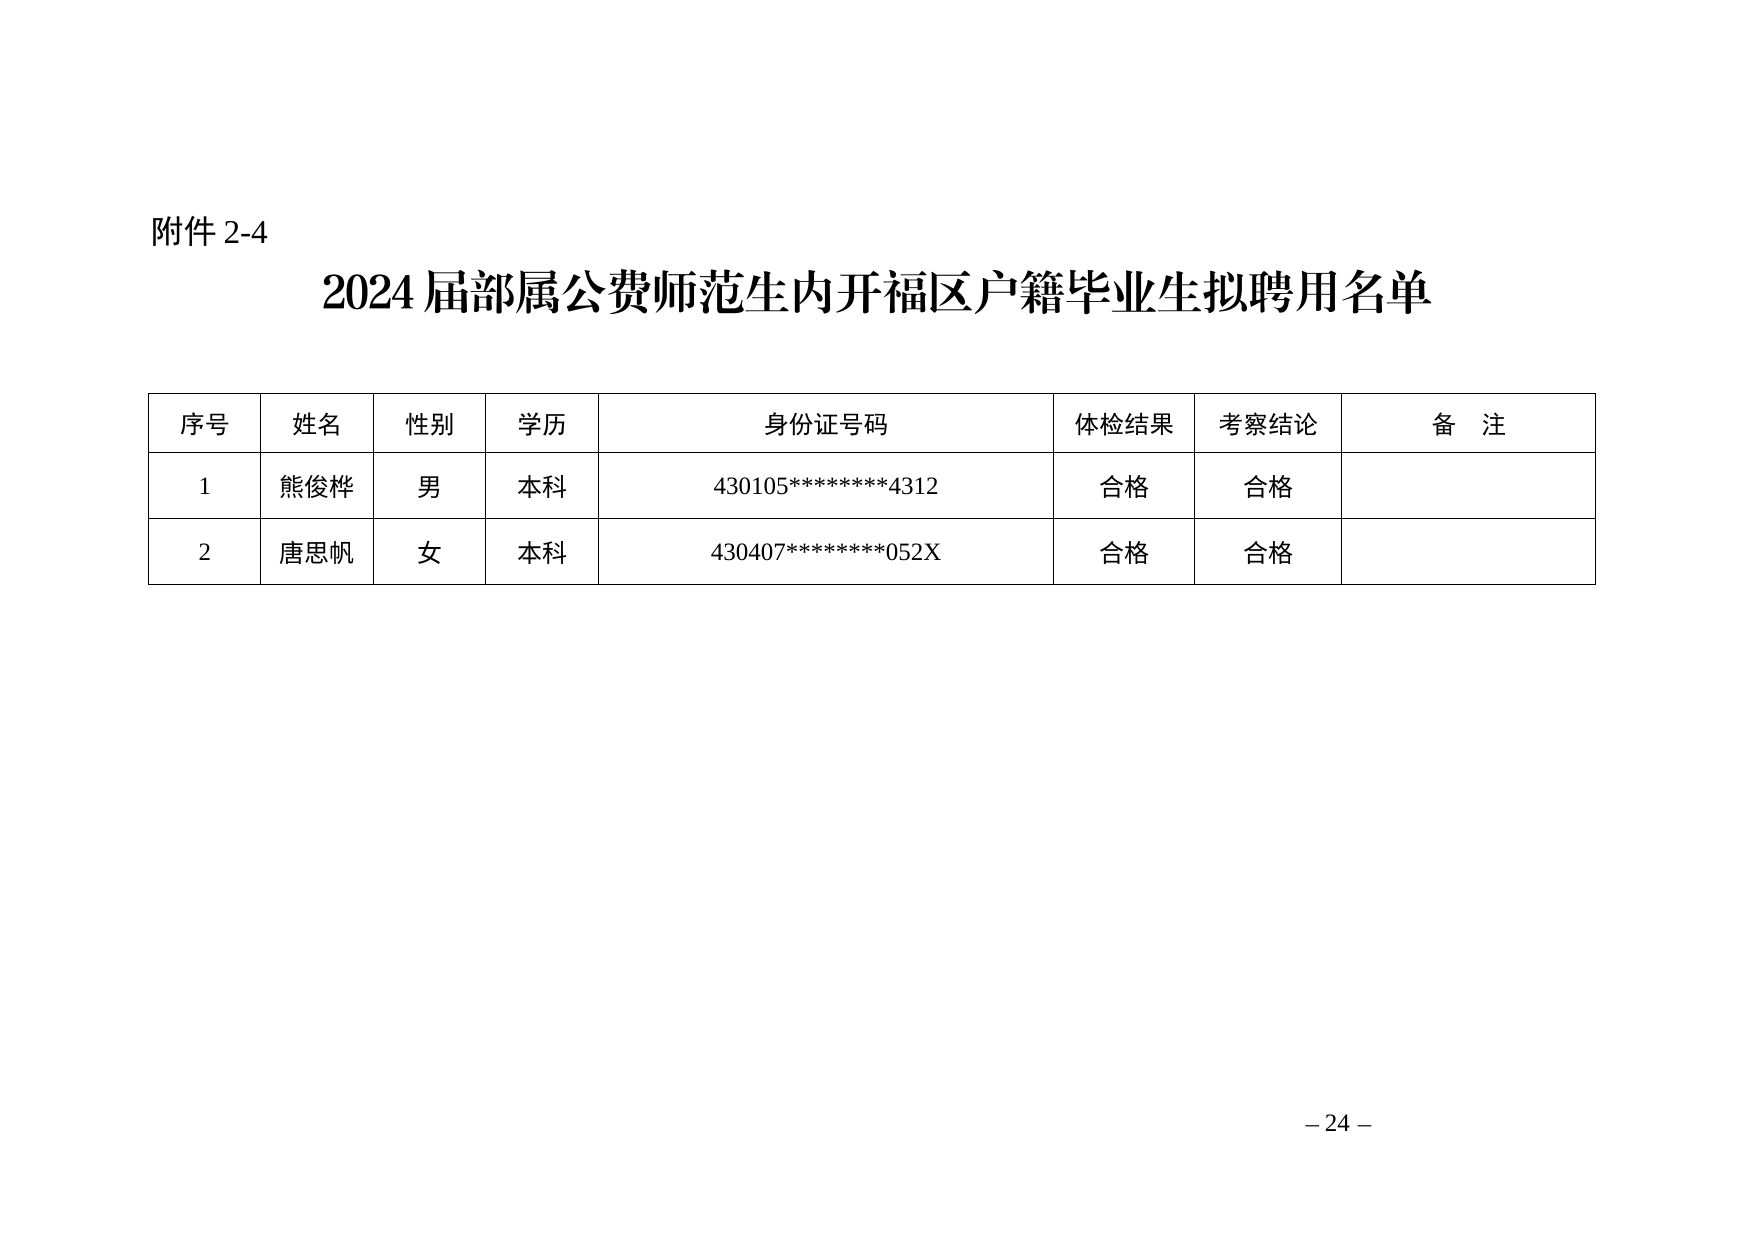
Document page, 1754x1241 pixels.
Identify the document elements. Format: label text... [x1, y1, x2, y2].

text 附件2-4 [150, 198, 1604, 263]
table_cell 合格 [1054, 519, 1194, 584]
table_cell 430407********052X [599, 519, 1053, 584]
table_cell 男 [374, 453, 485, 518]
table_header 性别 [374, 394, 485, 452]
table_cell 430105********4312 [599, 453, 1053, 518]
table_cell 1 [149, 453, 260, 518]
table_header 备 注 [1342, 394, 1595, 452]
table_cell 合格 [1195, 453, 1341, 518]
table_cell 女 [374, 519, 485, 584]
table_cell 2 [149, 519, 260, 584]
table_cell 合格 [1054, 453, 1194, 518]
table_header 体检结果 [1054, 394, 1194, 452]
table_header 序号 [149, 394, 260, 452]
table_cell [1342, 453, 1595, 518]
table_header 学历 [486, 394, 598, 452]
table_cell 合格 [1195, 519, 1341, 584]
table_cell [1342, 519, 1595, 584]
table_cell 熊俊桦 [261, 453, 373, 518]
table_cell 唐思帆 [261, 519, 373, 584]
table_cell 本科 [486, 519, 598, 584]
table_cell 本科 [486, 453, 598, 518]
table_header 考察结论 [1195, 394, 1341, 452]
table_header 姓名 [261, 394, 373, 452]
text 2024届部属公费师范生内开福区户籍毕业生拟聘用名单 [150, 263, 1604, 328]
table_header 身份证号码 [599, 394, 1053, 452]
